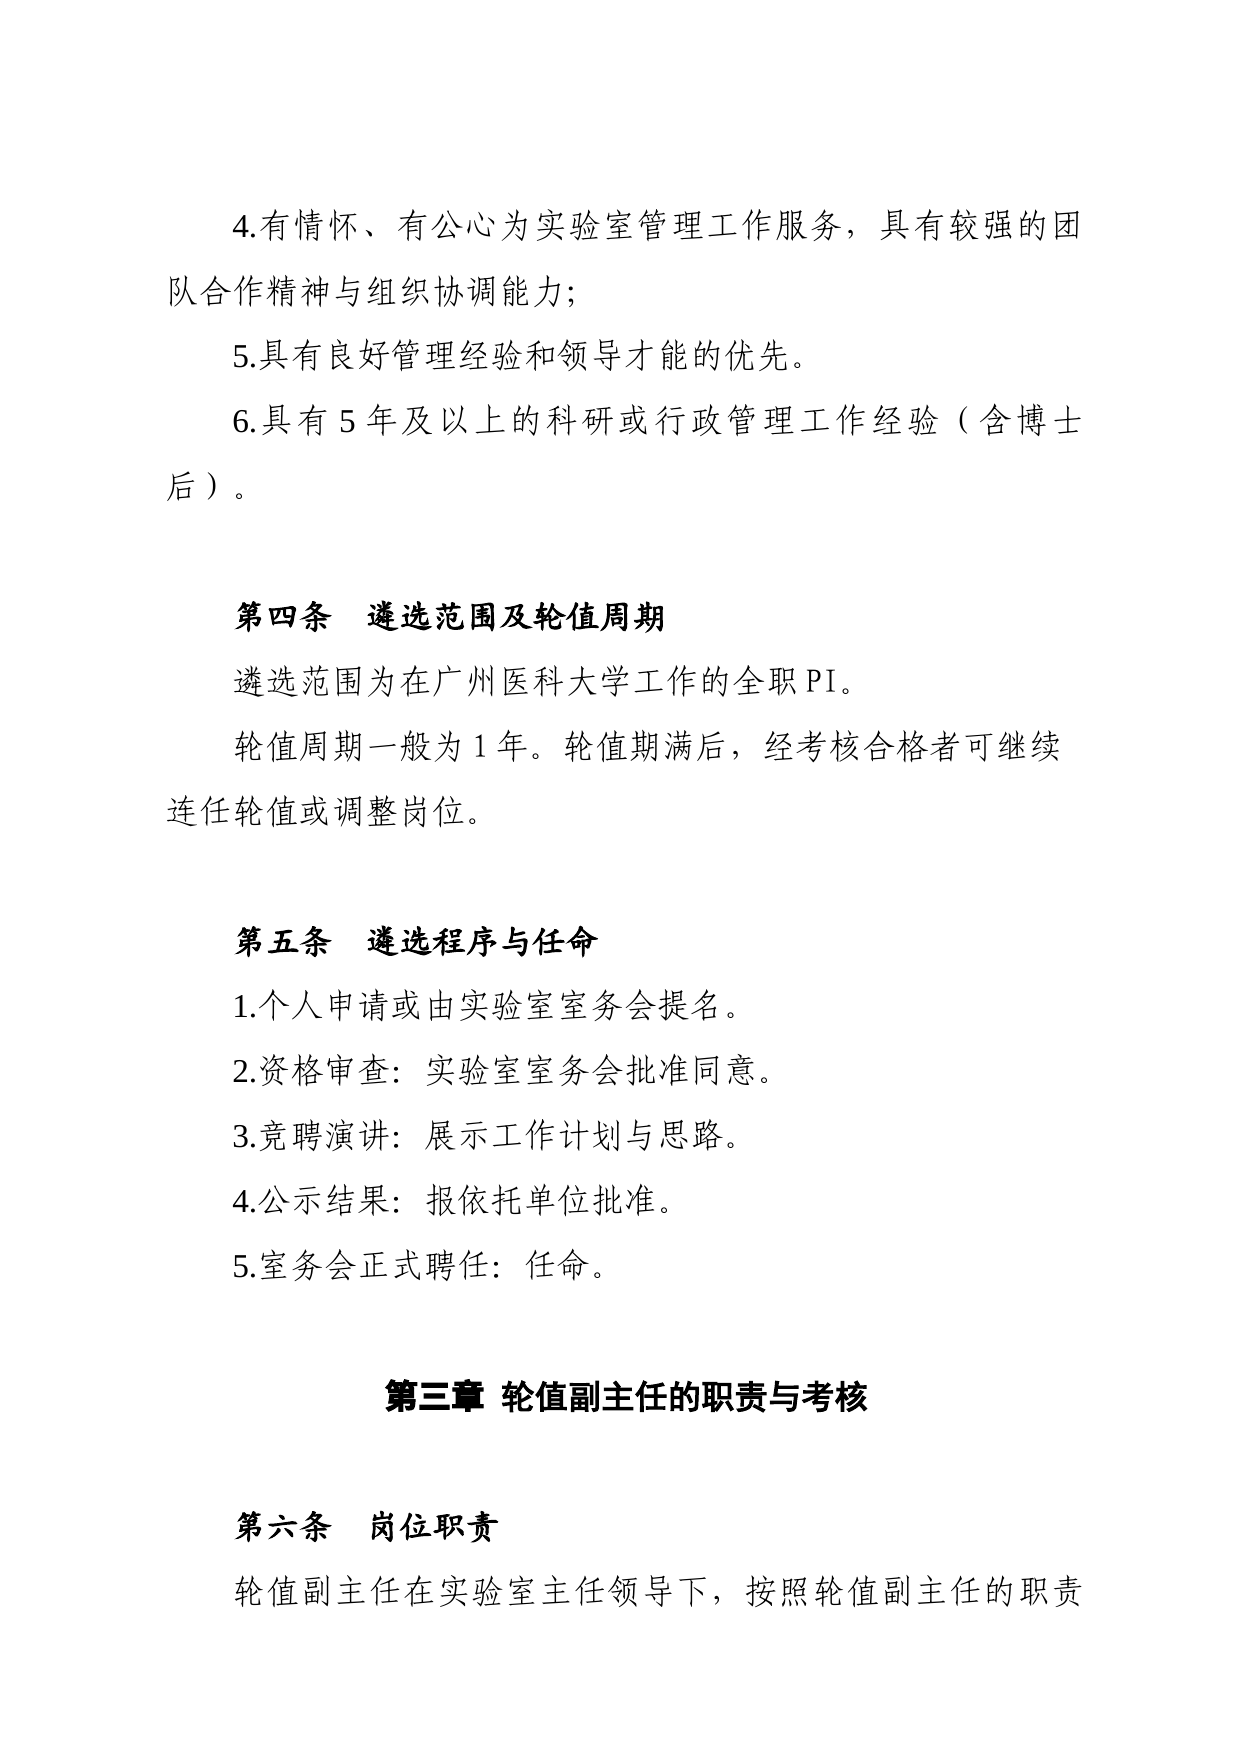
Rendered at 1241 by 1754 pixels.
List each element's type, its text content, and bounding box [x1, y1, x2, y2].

text 4.公示结果：报依托单位批准。 [165, 1166, 1087, 1231]
list 轮值副主任的职责与考核 [165, 1361, 1087, 1426]
text 1.个人申请或由实验室室务会提名。 [165, 971, 1087, 1036]
text 3.竞聘演讲：展示工作计划与思路。 [165, 1101, 1087, 1166]
text 第四条 遴选范围及轮值周期 [165, 581, 1087, 646]
text 轮值周期一般为1年。轮值期满后，经考核合格者可继续连任轮值或调整岗位。 [165, 711, 1087, 841]
text 2.资格审查：实验室室务会批准同意。 [165, 1036, 1087, 1101]
text 5.室务会正式聘任：任命。 [165, 1231, 1087, 1296]
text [165, 1556, 1087, 1621]
text 4.有情怀、有公心为实验室管理工作服务，具有较强的团队合作精神与组织协调能力； [165, 191, 1087, 321]
text 遴选范围为在广州医科大学工作的全职PI。 [165, 646, 1087, 711]
text 第六条 岗位职责 [165, 1491, 1087, 1556]
text 第五条 遴选程序与任命 [165, 906, 1087, 971]
text 5.具有良好管理经验和领导才能的优先。 [165, 321, 1087, 386]
text 6.具有5年及以上的科研或行政管理工作经验（含博士后）。 [165, 386, 1087, 516]
